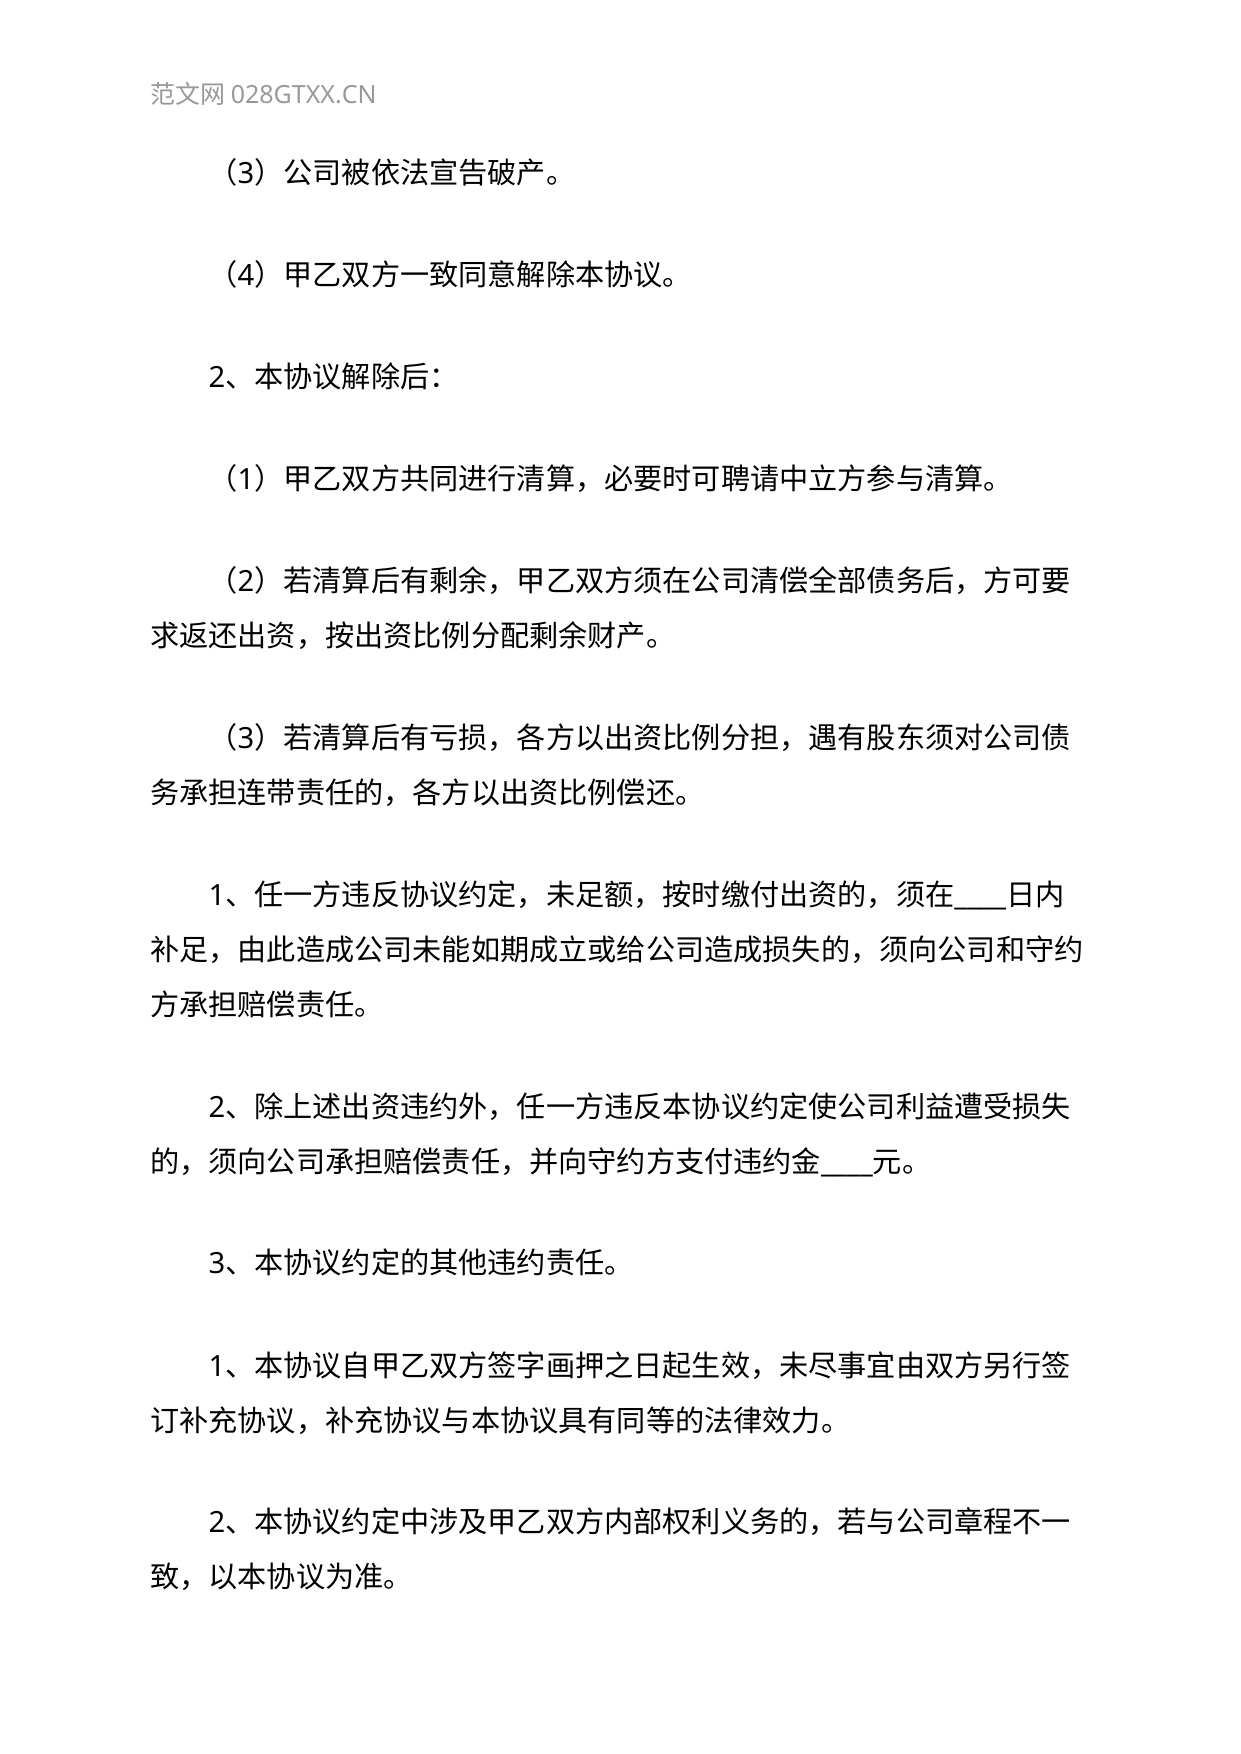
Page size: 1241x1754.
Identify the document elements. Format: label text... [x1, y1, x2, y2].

text 2、除上述出资违约外，任一方违反本协议约定使公司利益遭受损失的，须向公司承担赔偿责任，并向守约方支付违约金____元。 [150, 1083, 1090, 1181]
text 2、本协议约定中涉及甲乙双方内部权利义务的，若与公司章程不一致，以本协议为准。 [150, 1499, 1090, 1596]
text （2）若清算后有剩余，甲乙双方须在公司清偿全部债务后，方可要求返还出资，按出资比例分配剩余财产。 [150, 558, 1090, 655]
text （4）甲乙双方一致同意解除本协议。 [150, 252, 1090, 294]
text （1）甲乙双方共同进行清算，必要时可聘请中立方参与清算。 [150, 456, 1090, 498]
text 2、本协议解除后： [150, 354, 1090, 396]
text 1、任一方违反协议约定，未足额，按时缴付出资的，须在____日内补足，由此造成公司未能如期成立或给公司造成损失的，须向公司和守约方承担赔偿责任。 [150, 871, 1090, 1024]
text 1、本协议自甲乙双方签字画押之日起生效，未尽事宜由双方另行签订补充协议，补充协议与本协议具有同等的法律效力。 [150, 1342, 1090, 1439]
text （3）公司被依法宣告破产。 [150, 150, 1090, 192]
text （3）若清算后有亏损，各方以出资比例分担，遇有股东须对公司债务承担连带责任的，各方以出资比例偿还。 [150, 715, 1090, 812]
text 3、本协议约定的其他违约责任。 [150, 1240, 1090, 1282]
